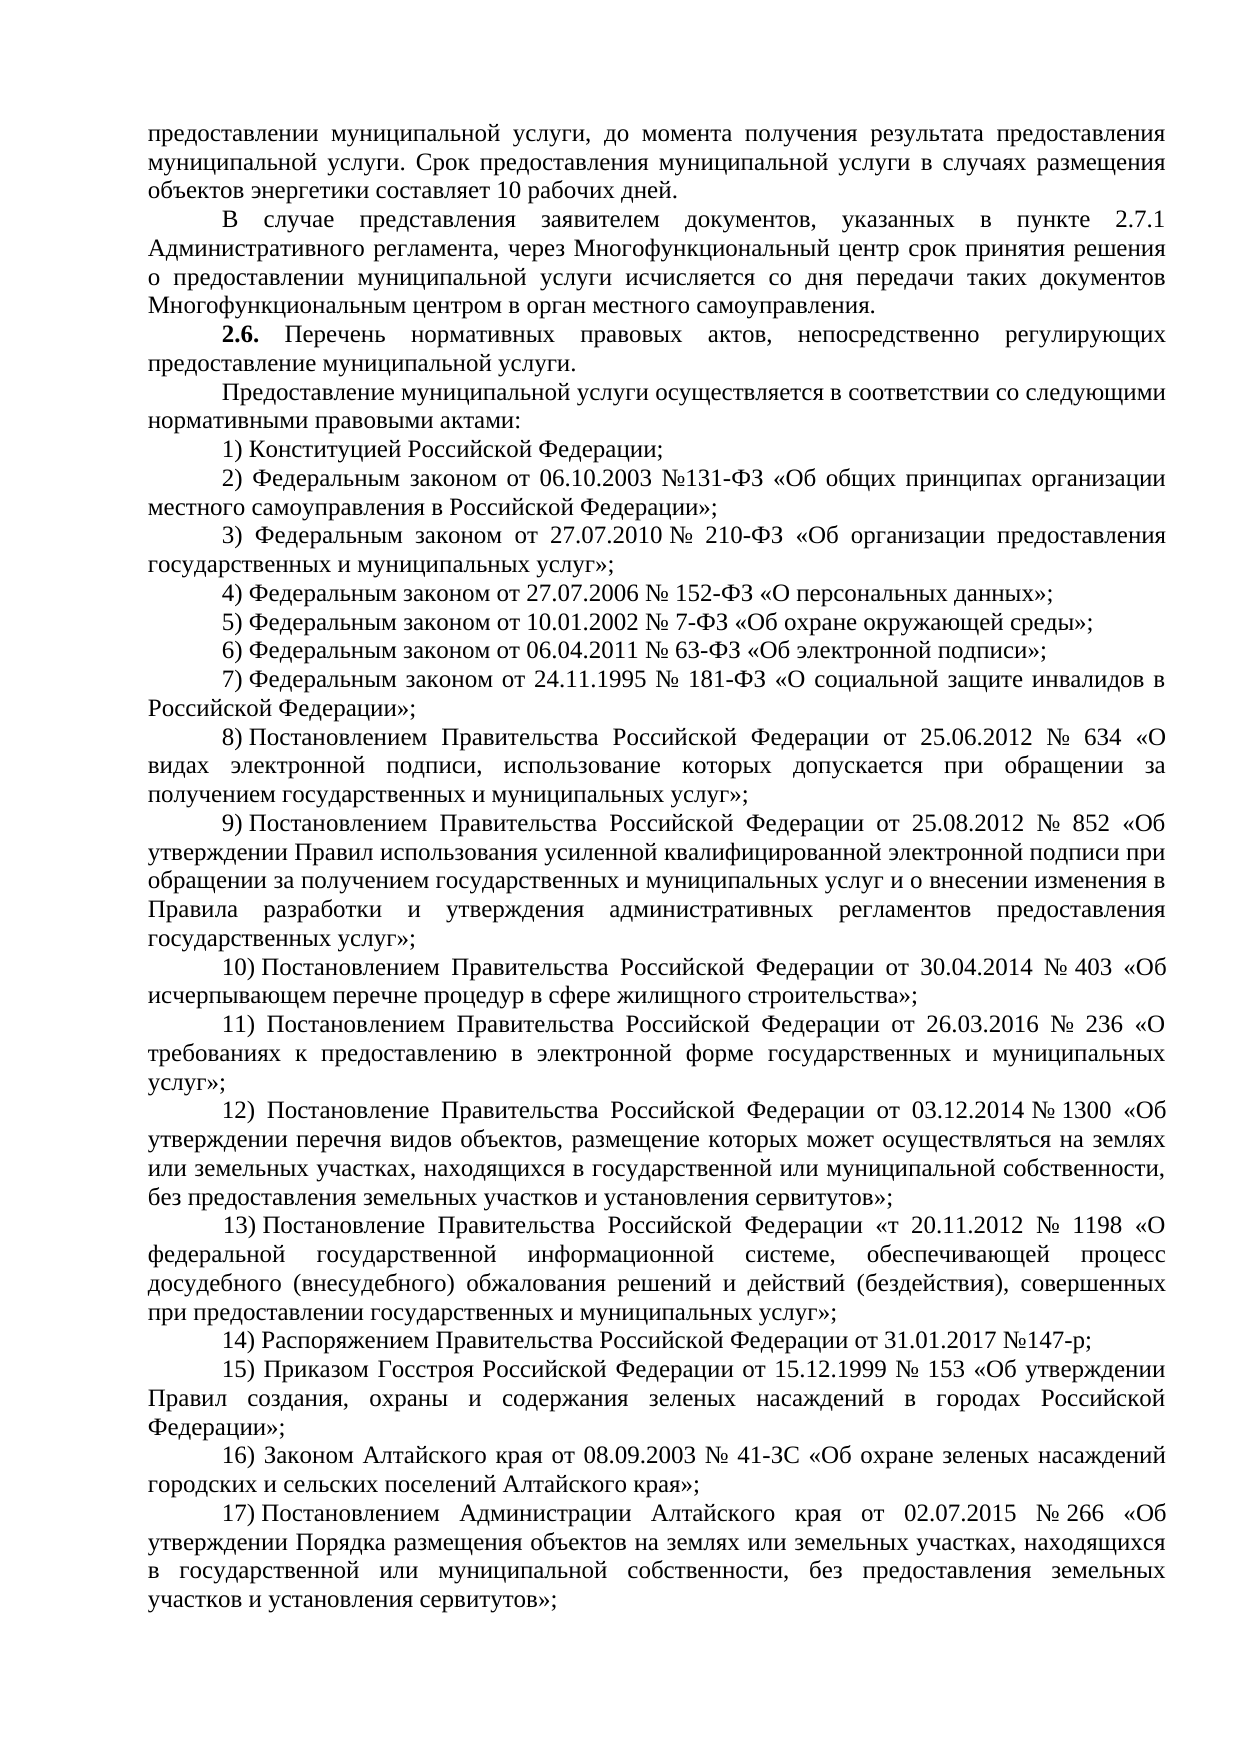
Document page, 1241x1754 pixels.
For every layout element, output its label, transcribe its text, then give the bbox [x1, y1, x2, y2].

text 16) Законом Алтайского края от 08.09.2003 № 41-ЗС «Об охране зеленых насаждений городских и сельских поселений Алтайского края»; [148, 1441, 1167, 1498]
text 4) Федеральным законом от 27.07.2006 № 152-ФЗ «О персональных данных»; [148, 578, 1167, 607]
text 9) Постановлением Правительства Российской Федерации от 25.08.2012 № 852 «Об утверждении Правил использования усиленной квалифицированной электронной подписи при обращении за получением государственных и муниципальных услуг и о внесении изменения в Правила разработки и утверждения административных регламентов предоставления государственных услуг»; [148, 808, 1167, 952]
text 15) Приказом Госстроя Российской Федерации от 15.12.1999 № 153 «Об утверждении Правил создания, охраны и содержания зеленых насаждений в городах Российской Федерации»; [148, 1354, 1167, 1441]
text Предоставление муниципальной услуги осуществляется в соответствии со следующими нормативными правовыми актами: [148, 377, 1167, 434]
text 13) Постановление Правительства Российской Федерации «т 20.11.2012 № 1198 «О федеральной государственной информационной системе, обеспечивающей процесс досудебного (внесудебного) обжалования решений и действий (бездействия), совершенных при предоставлении государственных и муниципальных услуг»; [148, 1211, 1167, 1326]
text 8) Постановлением Правительства Российской Федерации от 25.06.2012 № 634 «О видах электронной подписи, использование которых допускается при обращении за получением государственных и муниципальных услуг»; [148, 722, 1167, 808]
text 2) Федеральным законом от 06.10.2003 №131-ФЗ «Об общих принципах организации местного самоуправления в Российской Федерации»; [148, 463, 1167, 521]
text 3) Федеральным законом от 27.07.2010 № 210-ФЗ «Об организации предоставления государственных и муниципальных услуг»; [148, 521, 1167, 578]
text 2.6. Перечень нормативных правовых актов, непосредственно регулирующих предоставление муниципальной услуги. [148, 319, 1167, 377]
text 6) Федеральным законом от 06.04.2011 № 63-ФЗ «Об электронной подписи»; [148, 636, 1167, 664]
text 12) Постановление Правительства Российской Федерации от 03.12.2014 № 1300 «Об утверждении перечня видов объектов, размещение которых может осуществляться на землях или земельных участках, находящихся в государственной или муниципальной собственности, без предоставления земельных участков и установления сервитутов»; [148, 1096, 1167, 1211]
text 17) Постановлением Администрации Алтайского края от 02.07.2015 № 266 «Об утверждении Порядка размещения объектов на землях или земельных участках, находящихся в государственной или муниципальной собственности, без предоставления земельных участков и установления сервитутов»; [148, 1498, 1167, 1613]
text 14) Распоряжением Правительства Российской Федерации от 31.01.2017 №147-р; [148, 1326, 1167, 1354]
text 10) Постановлением Правительства Российской Федерации от 30.04.2014 № 403 «Об исчерпывающем перечне процедур в сфере жилищного строительства»; [148, 952, 1167, 1009]
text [148, 118, 1167, 204]
text В случае представления заявителем документов, указанных в пункте 2.7.1 Административного регламента, через Многофункциональный центр срок принятия решения о предоставлении муниципальной услуги исчисляется со дня передачи таких документов Многофункциональным центром в орган местного самоуправления. [148, 204, 1167, 319]
text 7) Федеральным законом от 24.11.1995 № 181-ФЗ «О социальной защите инвалидов в Российской Федерации»; [148, 664, 1167, 722]
text 5) Федеральным законом от 10.01.2002 № 7-ФЗ «Об охране окружающей среды»; [148, 607, 1167, 636]
text 11) Постановлением Правительства Российской Федерации от 26.03.2016 № 236 «О требованиях к предоставлению в электронной форме государственных и муниципальных услуг»; [148, 1009, 1167, 1096]
text 1) Конституцией Российской Федерации; [148, 434, 1167, 463]
